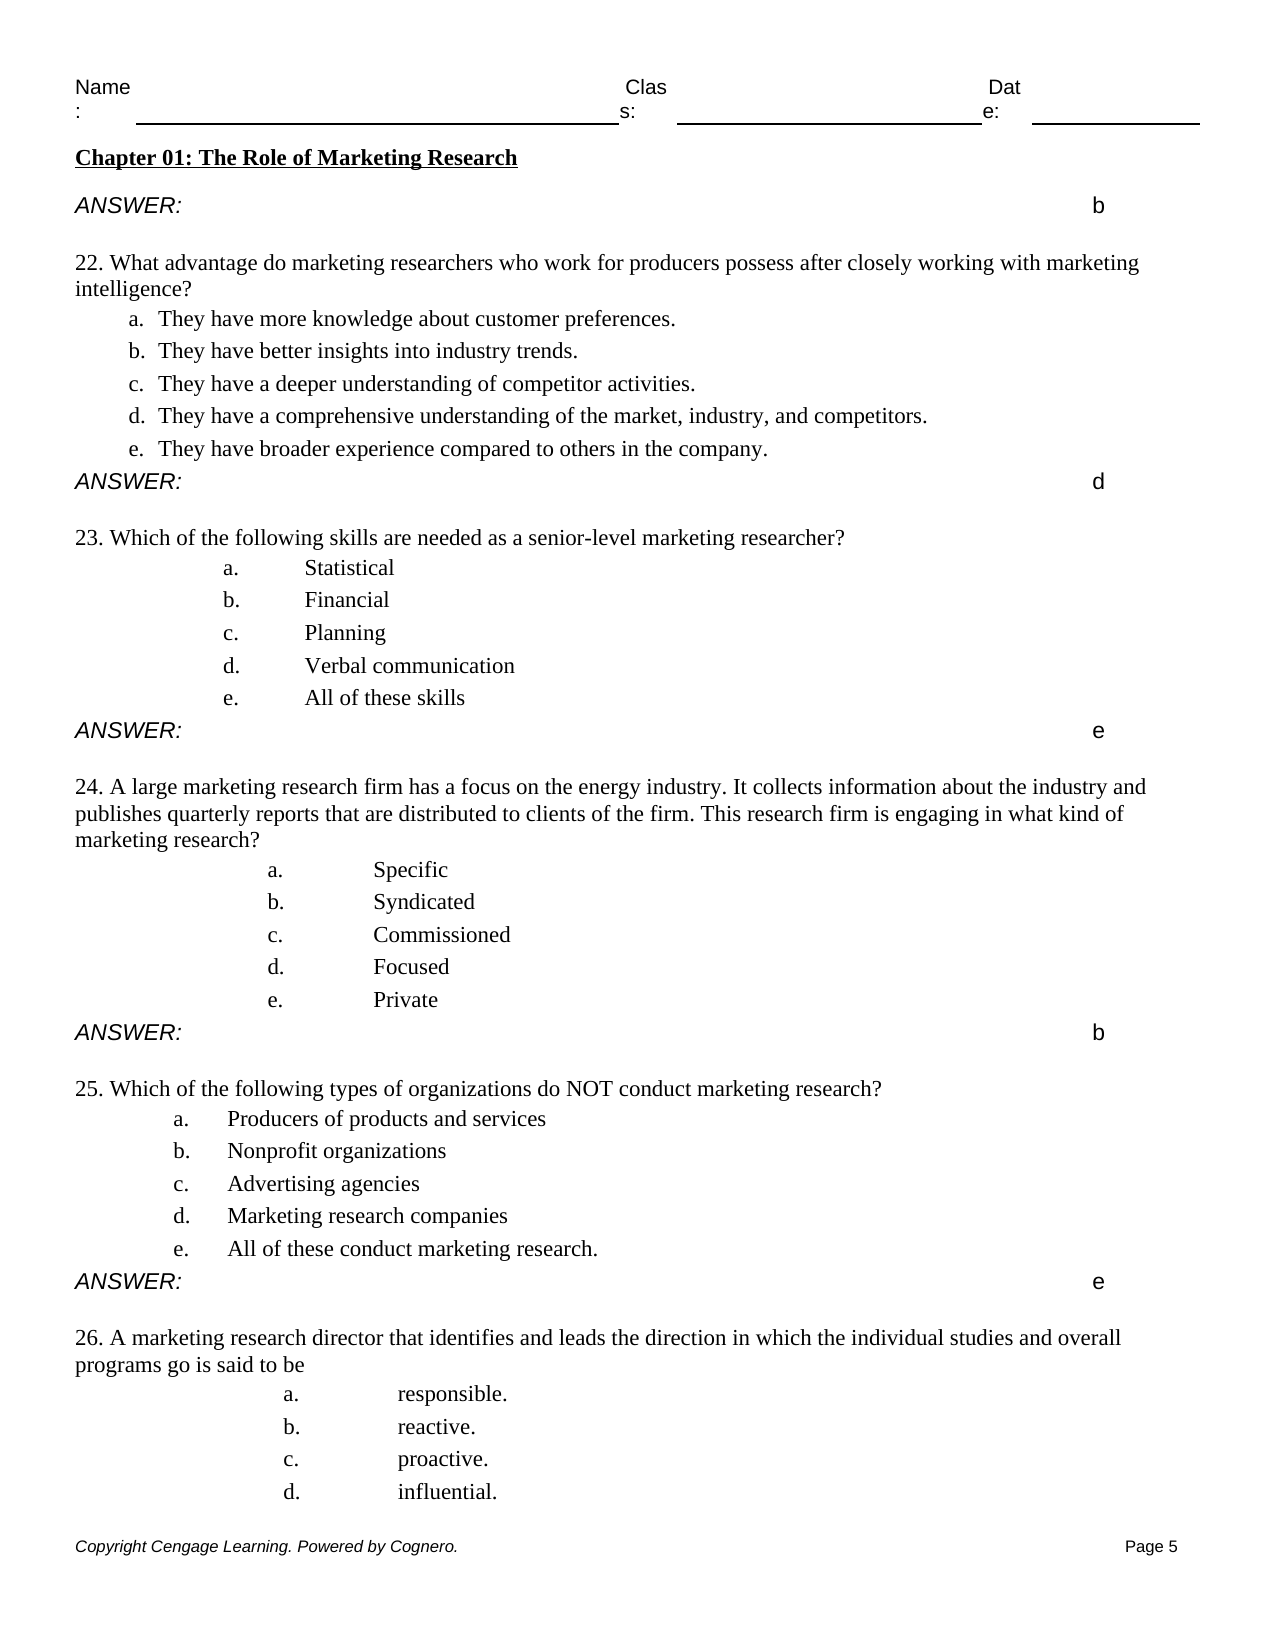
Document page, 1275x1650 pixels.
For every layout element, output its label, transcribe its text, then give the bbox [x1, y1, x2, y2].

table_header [75, 189, 1200, 222]
table_header 24. A large marketing research firm has a focus on the energy industry. It collects information about the industry and publishes quarterly reports that are distributed to clients of the firm. This research firm is engaging in what kind of marketing research? [75, 774, 1200, 1048]
table_header 23. Which of the following skills are needed as a senior-level marketing researcher? [75, 524, 1200, 746]
table_header 25. Which of the following types of organizations do NOT conduct marketing research? [75, 1075, 1200, 1297]
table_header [75, 1324, 1200, 1507]
table_header 22. What advantage do marketing researchers who work for producers possess after closely working with marketing intelligence? [75, 249, 1200, 497]
